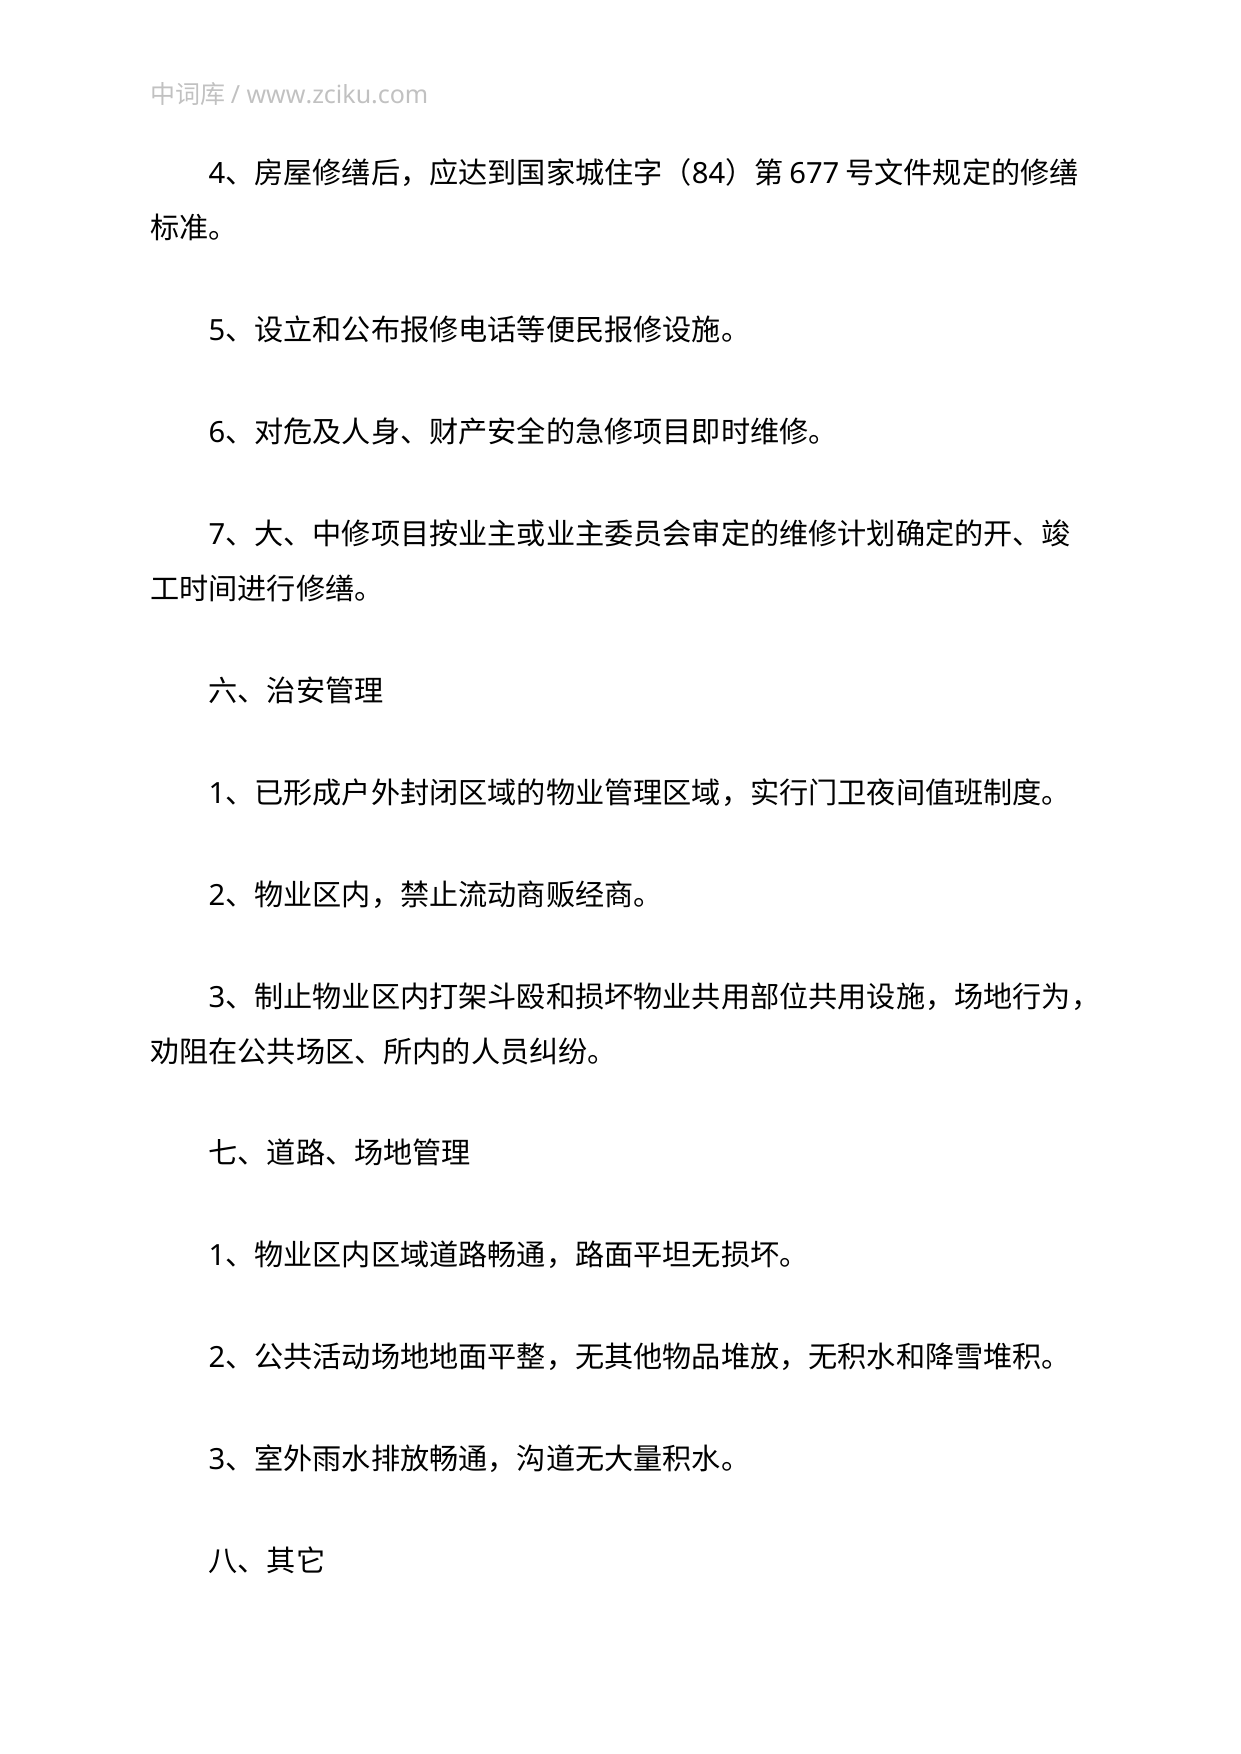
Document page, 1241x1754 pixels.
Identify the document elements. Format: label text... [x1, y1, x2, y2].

text 1、已形成户外封闭区域的物业管理区域，实行门卫夜间值班制度。 [150, 769, 1090, 812]
text 八、其它 [150, 1538, 1090, 1580]
text 1、物业区内区域道路畅通，路面平坦无损坏。 [150, 1232, 1090, 1274]
text 七、道路、场地管理 [150, 1130, 1090, 1172]
text 3、室外雨水排放畅通，沟道无大量积水。 [150, 1436, 1090, 1478]
text 2、公共活动场地地面平整，无其他物品堆放，无积水和降雪堆积。 [150, 1334, 1090, 1376]
text 3、制止物业区内打架斗殴和损坏物业共用部位共用设施，场地行为，劝阻在公共场区、所内的人员纠纷。 [150, 973, 1090, 1071]
text 2、物业区内，禁止流动商贩经商。 [150, 871, 1090, 914]
text 六、治安管理 [150, 667, 1090, 710]
text 4、房屋修缮后，应达到国家城住字（84）第677号文件规定的修缮标准。 [150, 150, 1090, 247]
text 5、设立和公布报修电话等便民报修设施。 [150, 307, 1090, 349]
text 6、对危及人身、财产安全的急修项目即时维修。 [150, 409, 1090, 451]
text 7、大、中修项目按业主或业主委员会审定的维修计划确定的开、竣工时间进行修缮。 [150, 511, 1090, 608]
